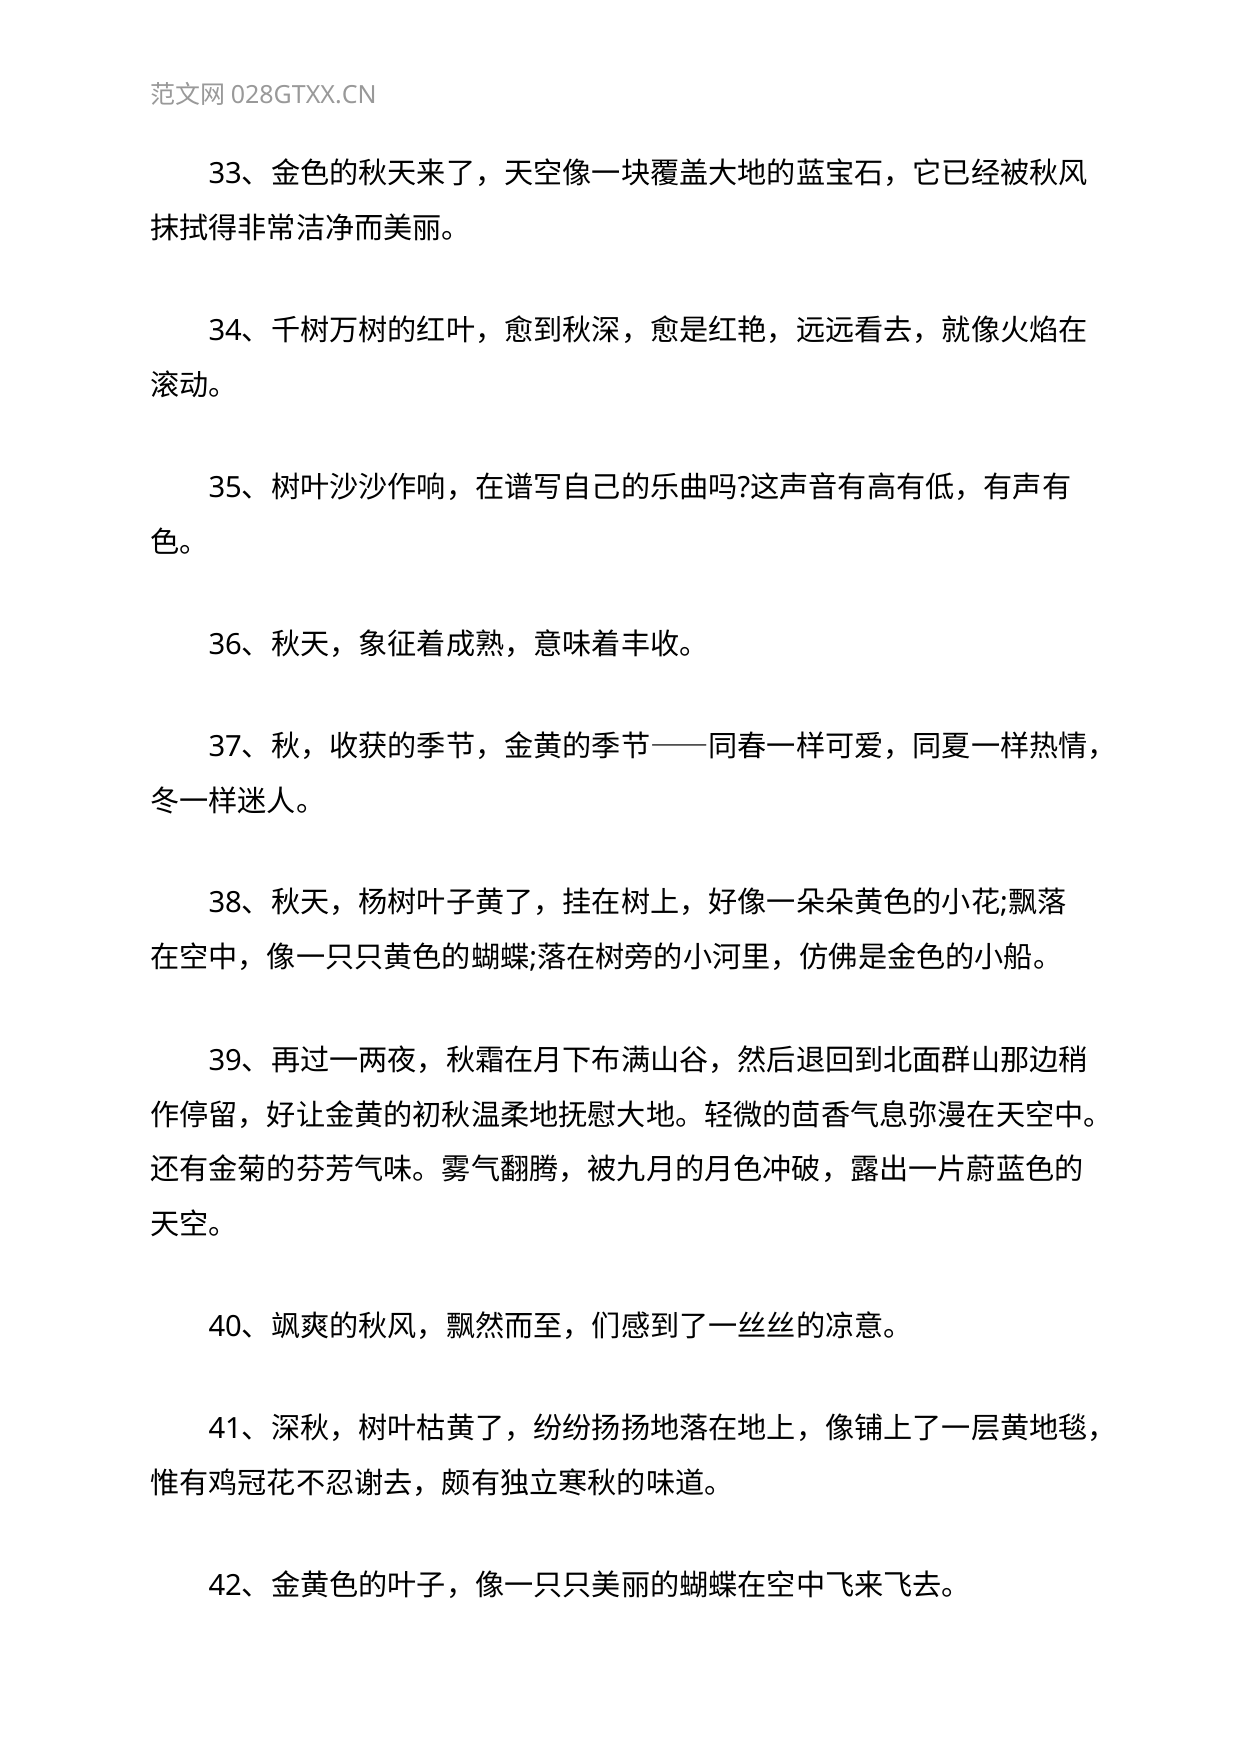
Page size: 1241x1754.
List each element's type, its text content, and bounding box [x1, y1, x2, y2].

text 34、千树万树的红叶，愈到秋深，愈是红艳，远远看去，就像火焰在滚动。 [150, 307, 1090, 404]
text 41、深秋，树叶枯黄了，纷纷扬扬地落在地上，像铺上了一层黄地毯，惟有鸡冠花不忍谢去，颇有独立寒秋的味道。 [150, 1404, 1090, 1502]
text 38、秋天，杨树叶子黄了，挂在树上，好像一朵朵黄色的小花;飘落在空中，像一只只黄色的蝴蝶;落在树旁的小河里，仿佛是金色的小船。 [150, 879, 1090, 976]
text 35、树叶沙沙作响，在谱写自己的乐曲吗?这声音有高有低，有声有色。 [150, 463, 1090, 561]
text 40、飒爽的秋风，飘然而至，们感到了一丝丝的凉意。 [150, 1303, 1090, 1345]
text 37、秋，收获的季节，金黄的季节——同春一样可爱，同夏一样热情，冬一样迷人。 [150, 722, 1090, 819]
text 33、金色的秋天来了，天空像一块覆盖大地的蓝宝石，它已经被秋风抹拭得非常洁净而美丽。 [150, 150, 1090, 247]
text 42、金黄色的叶子，像一只只美丽的蝴蝶在空中飞来飞去。 [150, 1561, 1090, 1604]
text 36、秋天，象征着成熟，意味着丰收。 [150, 620, 1090, 663]
text 39、再过一两夜，秋霜在月下布满山谷，然后退回到北面群山那边稍作停留，好让金黄的初秋温柔地抚慰大地。轻微的茴香气息弥漫在天空中。还有金菊的芬芳气味。雾气翻腾，被九月的月色冲破，露出一片蔚蓝色的天空。 [150, 1036, 1090, 1243]
